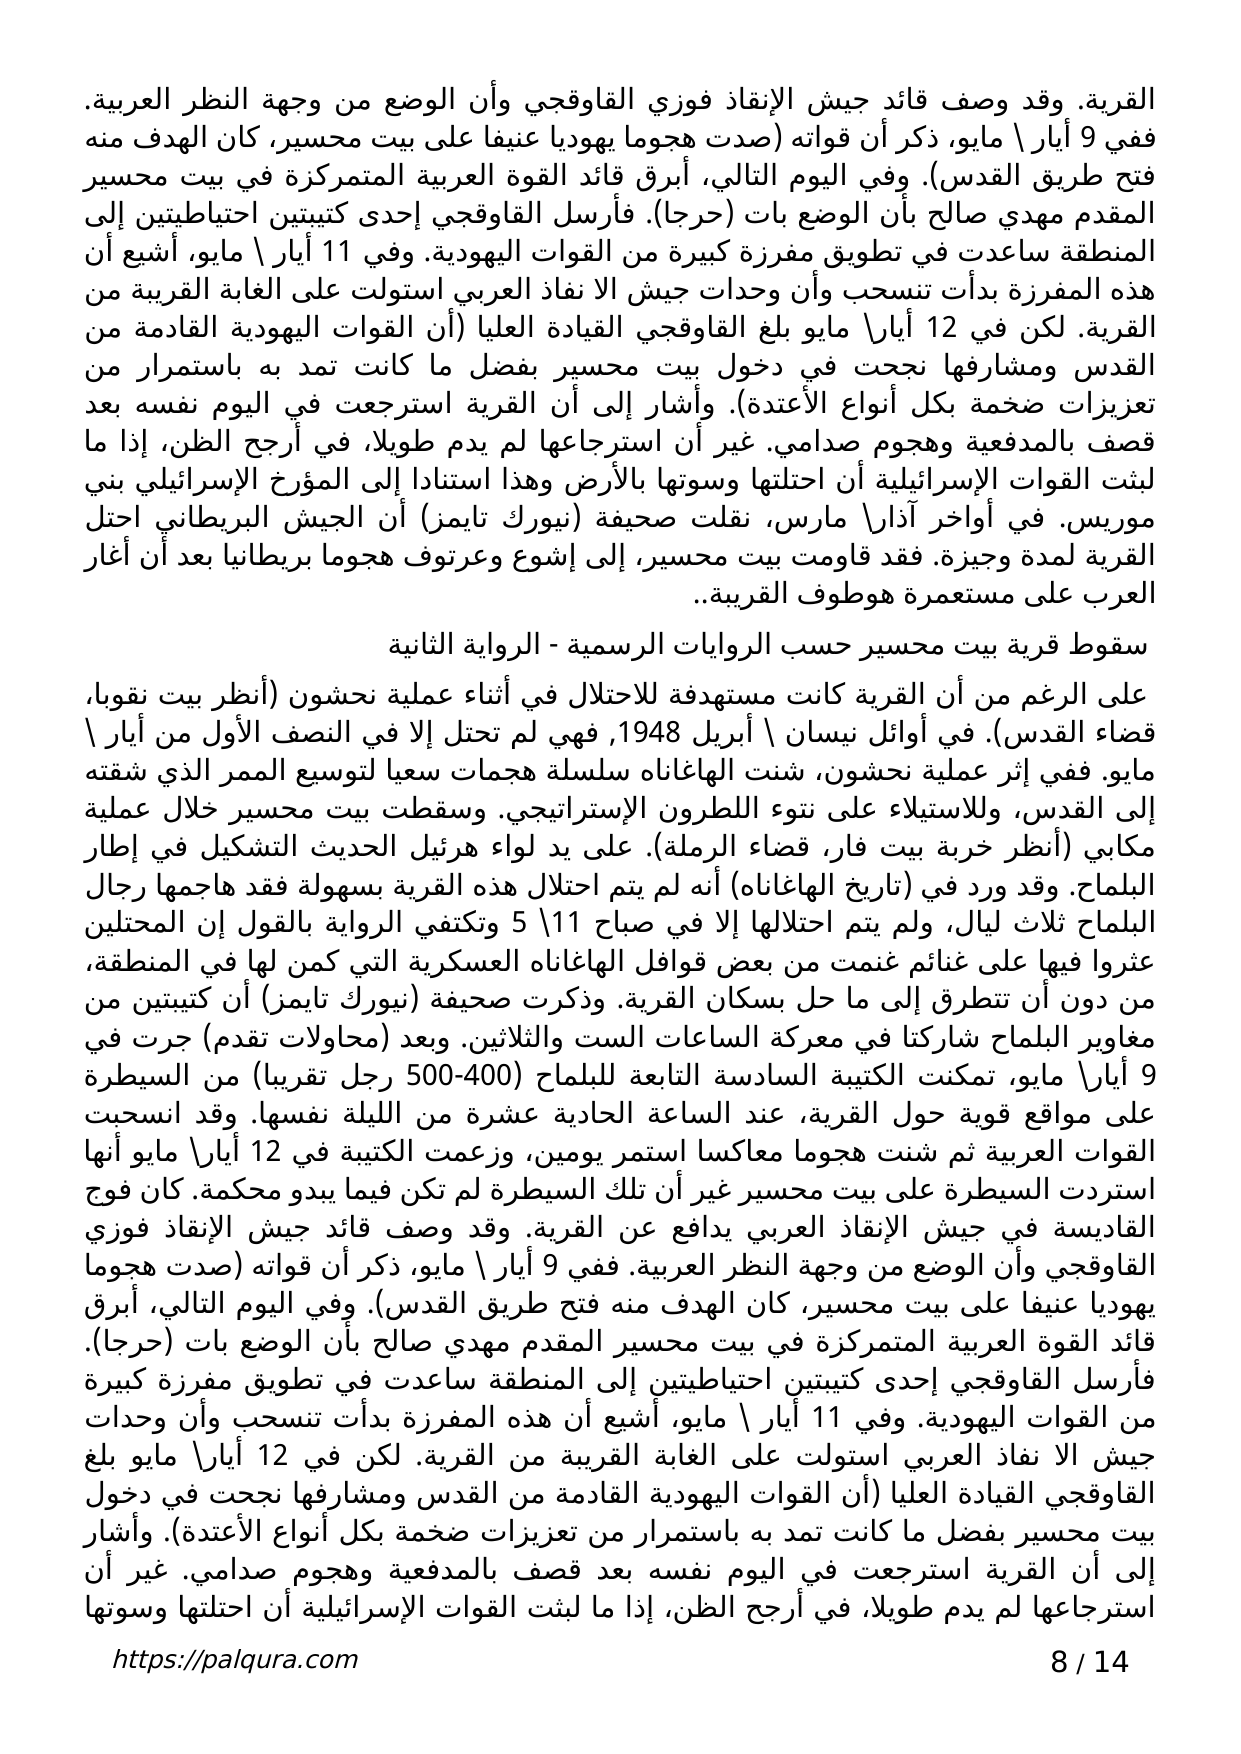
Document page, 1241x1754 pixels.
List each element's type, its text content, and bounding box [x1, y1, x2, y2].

text سقوط قرية بيت محسير حسب الروايات الرسمية - الرواية الثانية [83, 628, 1157, 666]
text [83, 679, 1157, 1629]
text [83, 83, 1157, 616]
